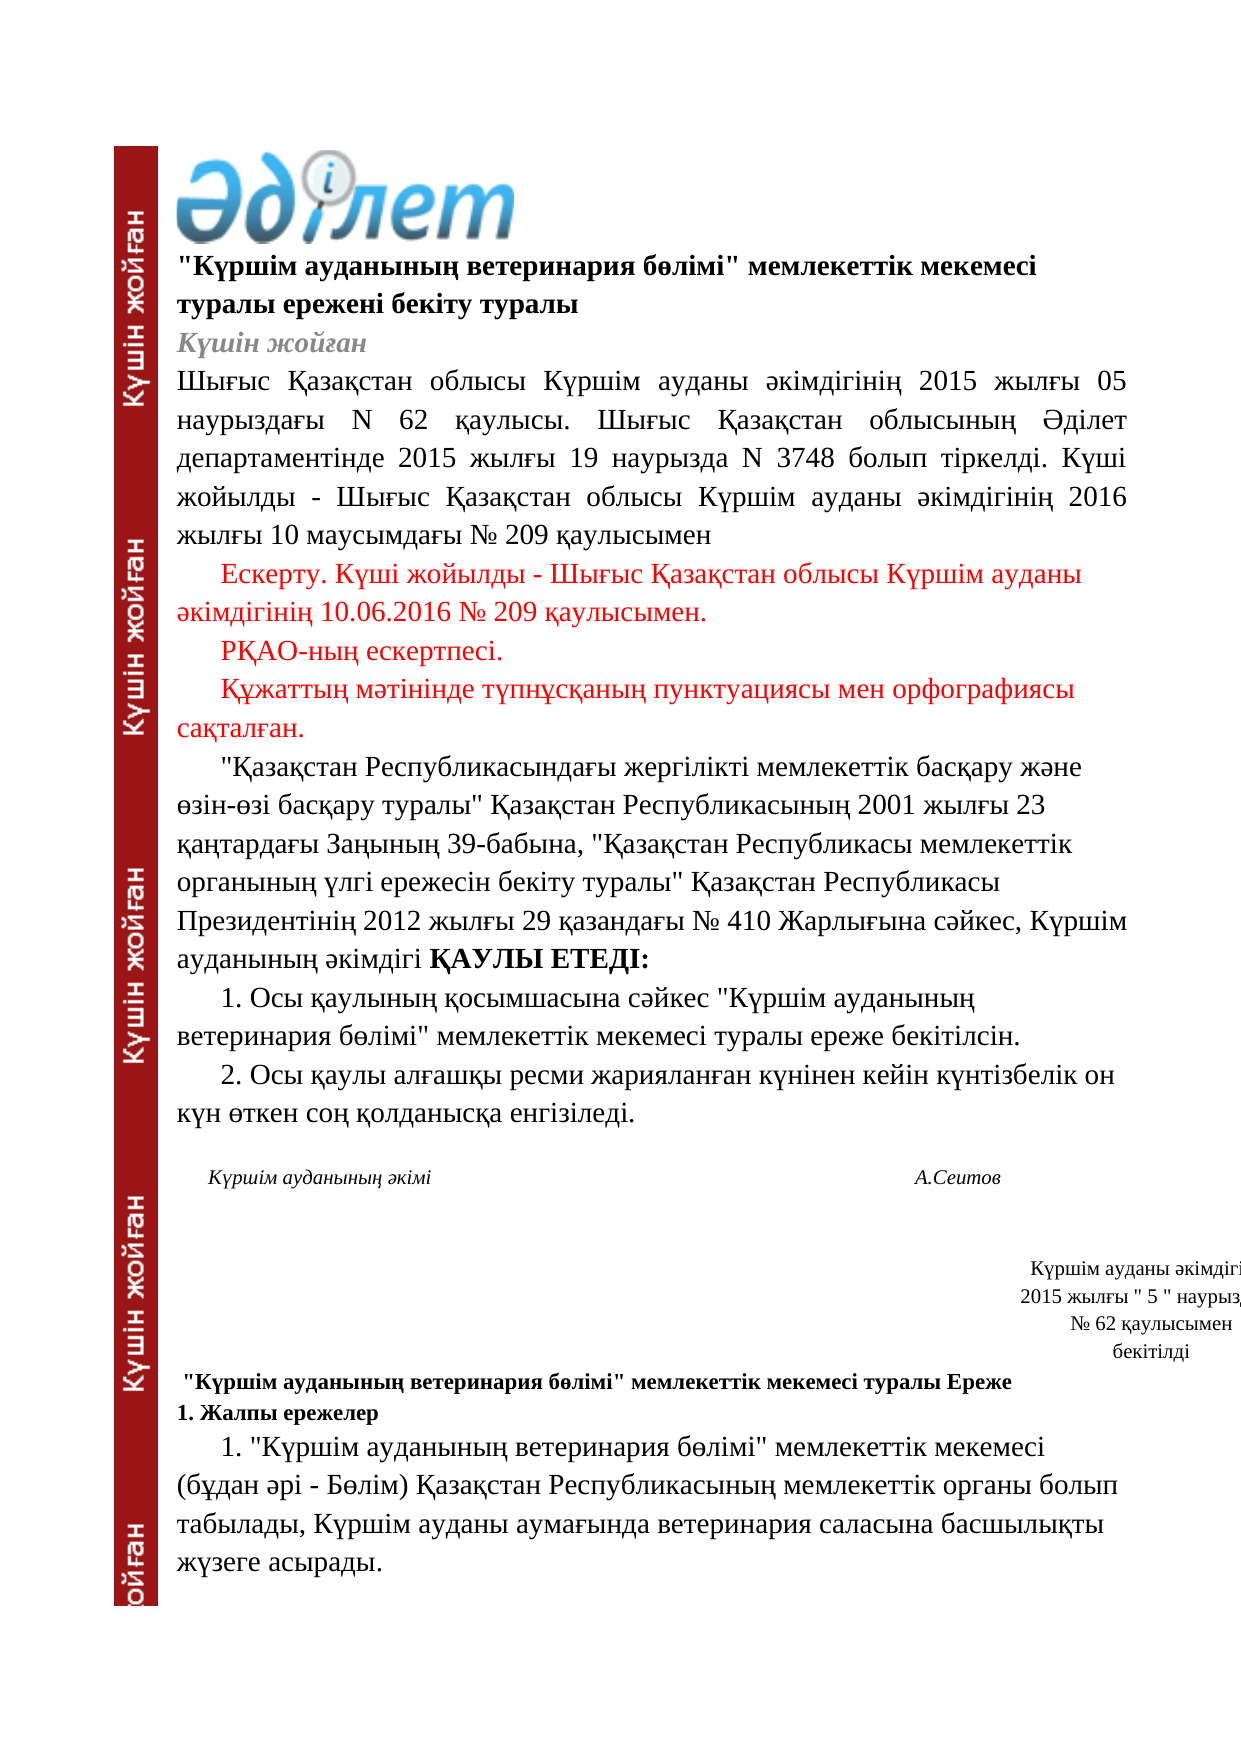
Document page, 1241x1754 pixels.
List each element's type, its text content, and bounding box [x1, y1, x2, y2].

picture [114, 1425, 158, 1429]
text Күшін жойған [112, 325, 1128, 358]
text "Күршім ауданының ветеринария бөлімі" мемлекеттік мекемесі туралы ережені бекіту туралы [112, 248, 1128, 320]
picture [176, 150, 515, 244]
picture [114, 146, 158, 248]
picture [114, 1194, 158, 1255]
table_header А.Сеитов [913, 1163, 1240, 1194]
text Шығыс Қазақстан облысы Күршім ауданы әкімдігінің 2015 жылғы 05 наурыздағы N 62 қаулысы. Шығыс Қазақстан облысының Әділет департаментінде 2015 жылғы 19 наурызда N 3748 болып тіркелді. Күші жойылды - Шығыс Қазақстан облысы Күршім ауданы әкімдігінің 2016 жылғы 10 маусымдағы № 209 қаулысымен [112, 363, 1128, 551]
table_header Күршім ауданы әкімдігінің 2015 жылғы " 5 " наурыздағы № 62 қаулысымен бекітілді [912, 1255, 1240, 1368]
text "Күршім ауданының ветеринария бөлімі" мемлекеттік мекемесі туралы Ереже 1. Жалпы ережелер [112, 1368, 1128, 1425]
picture [114, 1578, 158, 1606]
picture [114, 1159, 158, 1163]
picture [114, 320, 158, 325]
picture [114, 358, 158, 363]
picture [114, 551, 158, 556]
text Ескерту. Күші жойылды - Шығыс Қазақстан облысы Күршім ауданы әкімдігінің 10.06.2016 № 209 қаулысымен. РҚАО-ның ескертпесі. Құжаттың мәтінінде түпнұсқаның пунктуациясы мен орфографиясы сақталған. "Қазақстан Республикасындағы жергілікті мемлекеттік басқару және өзін-өзі басқару туралы" Қазақстан Республикасының 2001 жылғы 23 қаңтардағы Заңының 39-бабына, "Қазақстан Республикасы мемлекеттік органының үлгі ережесін бекіту туралы" Қазақстан Республикасы Президентінің 2012 жылғы 29 қазандағы № 410 Жарлығына сәйкес, Күршім ауданының әкімдігі ҚАУЛЫ ЕТЕДІ: 1. Осы қаулының қосымшасына сәйкес "Күршім ауданының ветеринария бөлімі" мемлекеттік мекемесі туралы ереже бекітілсін. 2. Осы қаулы алғашқы ресми жарияланған күнінен кейін күнтізбелік он күн өткен соң қолданысқа енгізіледі. [112, 556, 1128, 1159]
table_header Күршім ауданының әкімі [101, 1163, 913, 1194]
table_header [101, 1255, 912, 1368]
